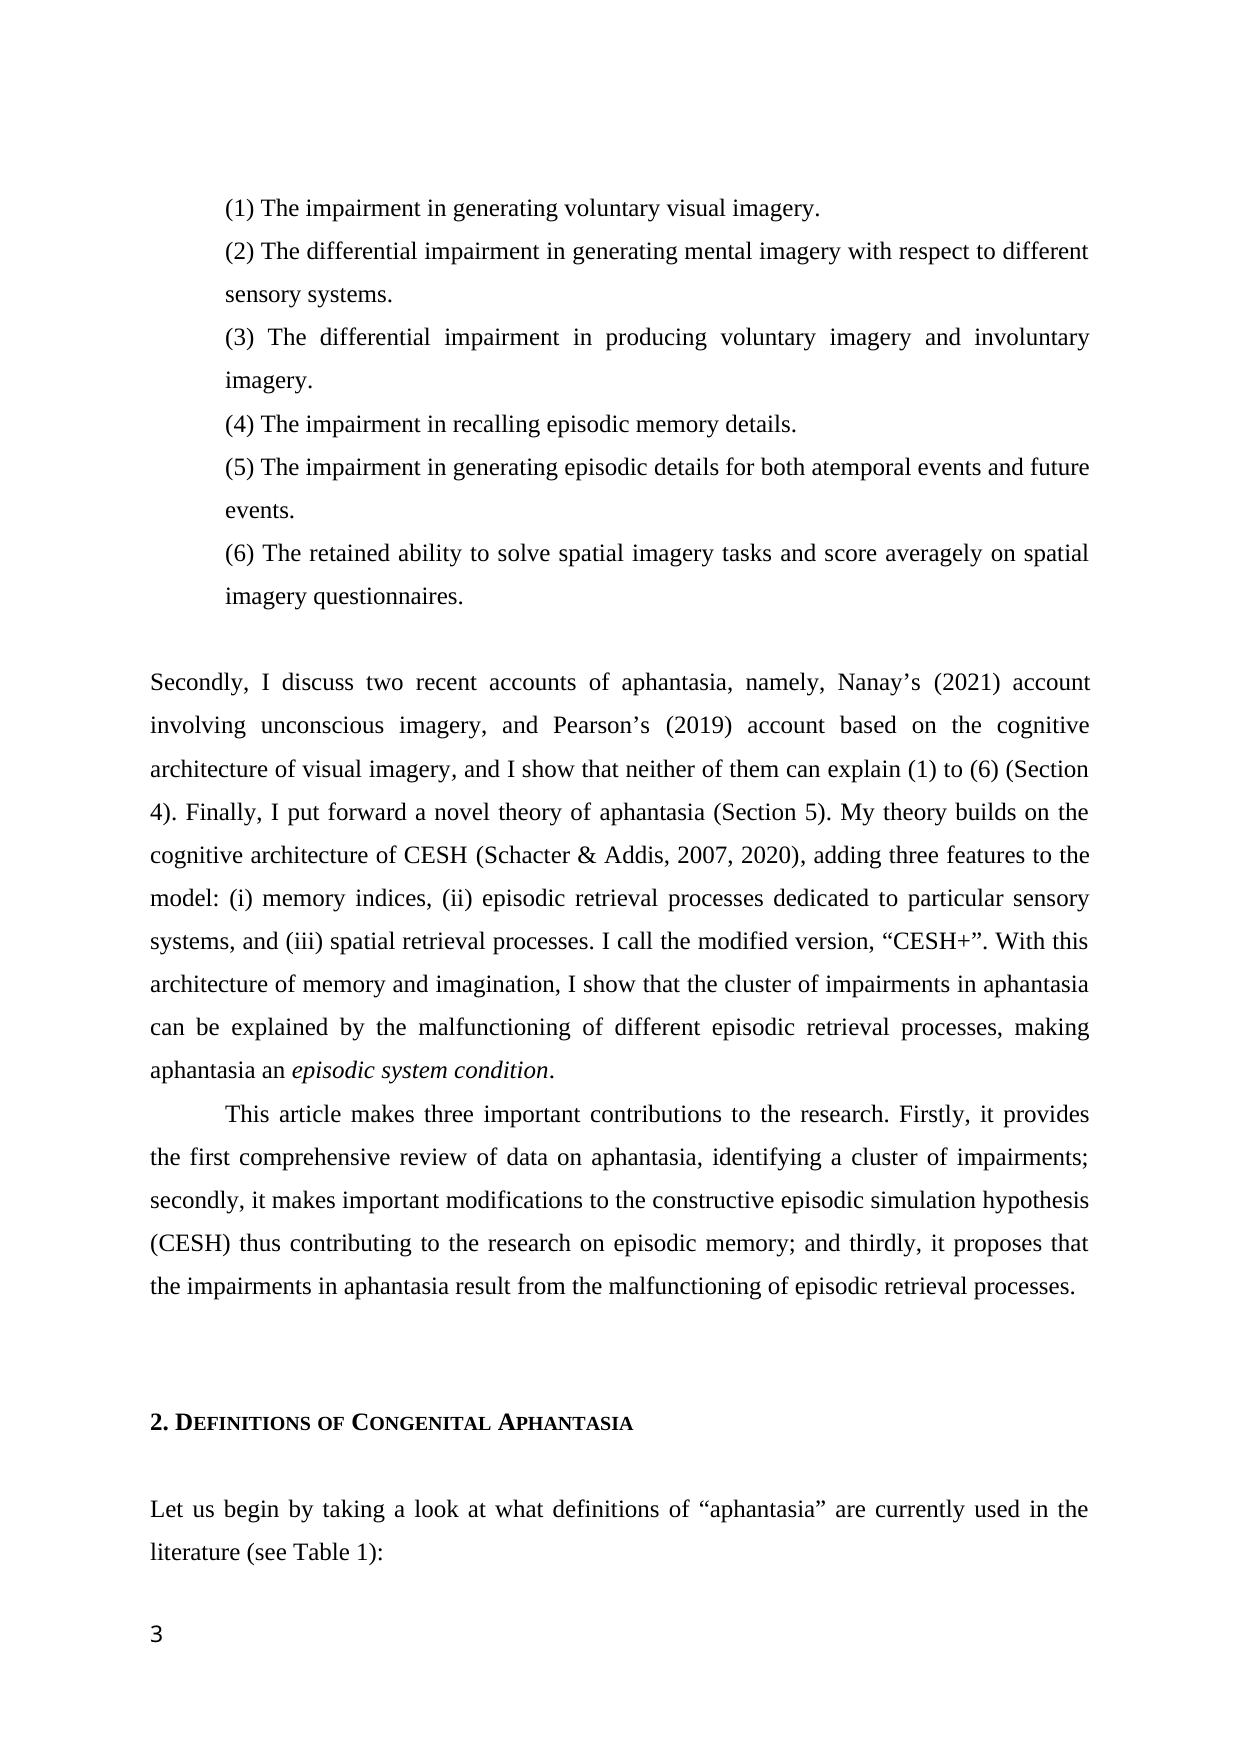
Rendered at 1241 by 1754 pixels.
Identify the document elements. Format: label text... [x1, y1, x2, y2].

subtitle 2. Definitions of Congenital Aphantasia [150, 1407, 1090, 1436]
text (3) The differential impairment in producing voluntary imagery and involuntary imagery. [225, 322, 1090, 394]
text (5) The impairment in generating episodic details for both atemporal events and future events. [225, 452, 1090, 524]
text Let us begin by taking a look at what definitions of “aphantasia” are currently used in the literature (see Table 1): [150, 1494, 1090, 1566]
text Secondly, I discuss two recent accounts of aphantasia, namely, Nanay’s (2021) account involving unconscious imagery, and Pearson’s (2019) account based on the cognitive architecture of visual imagery, and I show that neither of them can explain (1) to (6) (Section 4). Finally, I put forward a novel theory of aphantasia (Section 5). My theory builds on the cognitive architecture of CESH (Schacter & Addis, 2007, 2020), adding three features to the model: (i) memory indices, (ii) episodic retrieval processes dedicated to particular sensory systems, and (iii) spatial retrieval processes. I call the modified version, “CESH+”. With this architecture of memory and imagination, I show that the cluster of impairments in aphantasia can be explained by the malfunctioning of different episodic retrieval processes, making aphantasia an episodic system condition. [150, 667, 1090, 1084]
text (4) The impairment in recalling episodic memory details. [225, 409, 1090, 437]
text (2) The differential impairment in generating mental imagery with respect to different sensory systems. [225, 236, 1090, 308]
text (1) The impairment in generating voluntary visual imagery. [225, 193, 1090, 222]
text This article makes three important contributions to the research. Firstly, it provides the first comprehensive review of data on aphantasia, identifying a cluster of impairments; secondly, it makes important modifications to the constructive episodic simulation hypothesis (CESH) thus contributing to the research on episodic memory; and thirdly, it proposes that the impairments in aphantasia result from the malfunctioning of episodic retrieval processes. [150, 1099, 1090, 1300]
text (6) The retained ability to solve spatial imagery tasks and score averagely on spatial imagery questionnaires. [225, 538, 1090, 610]
